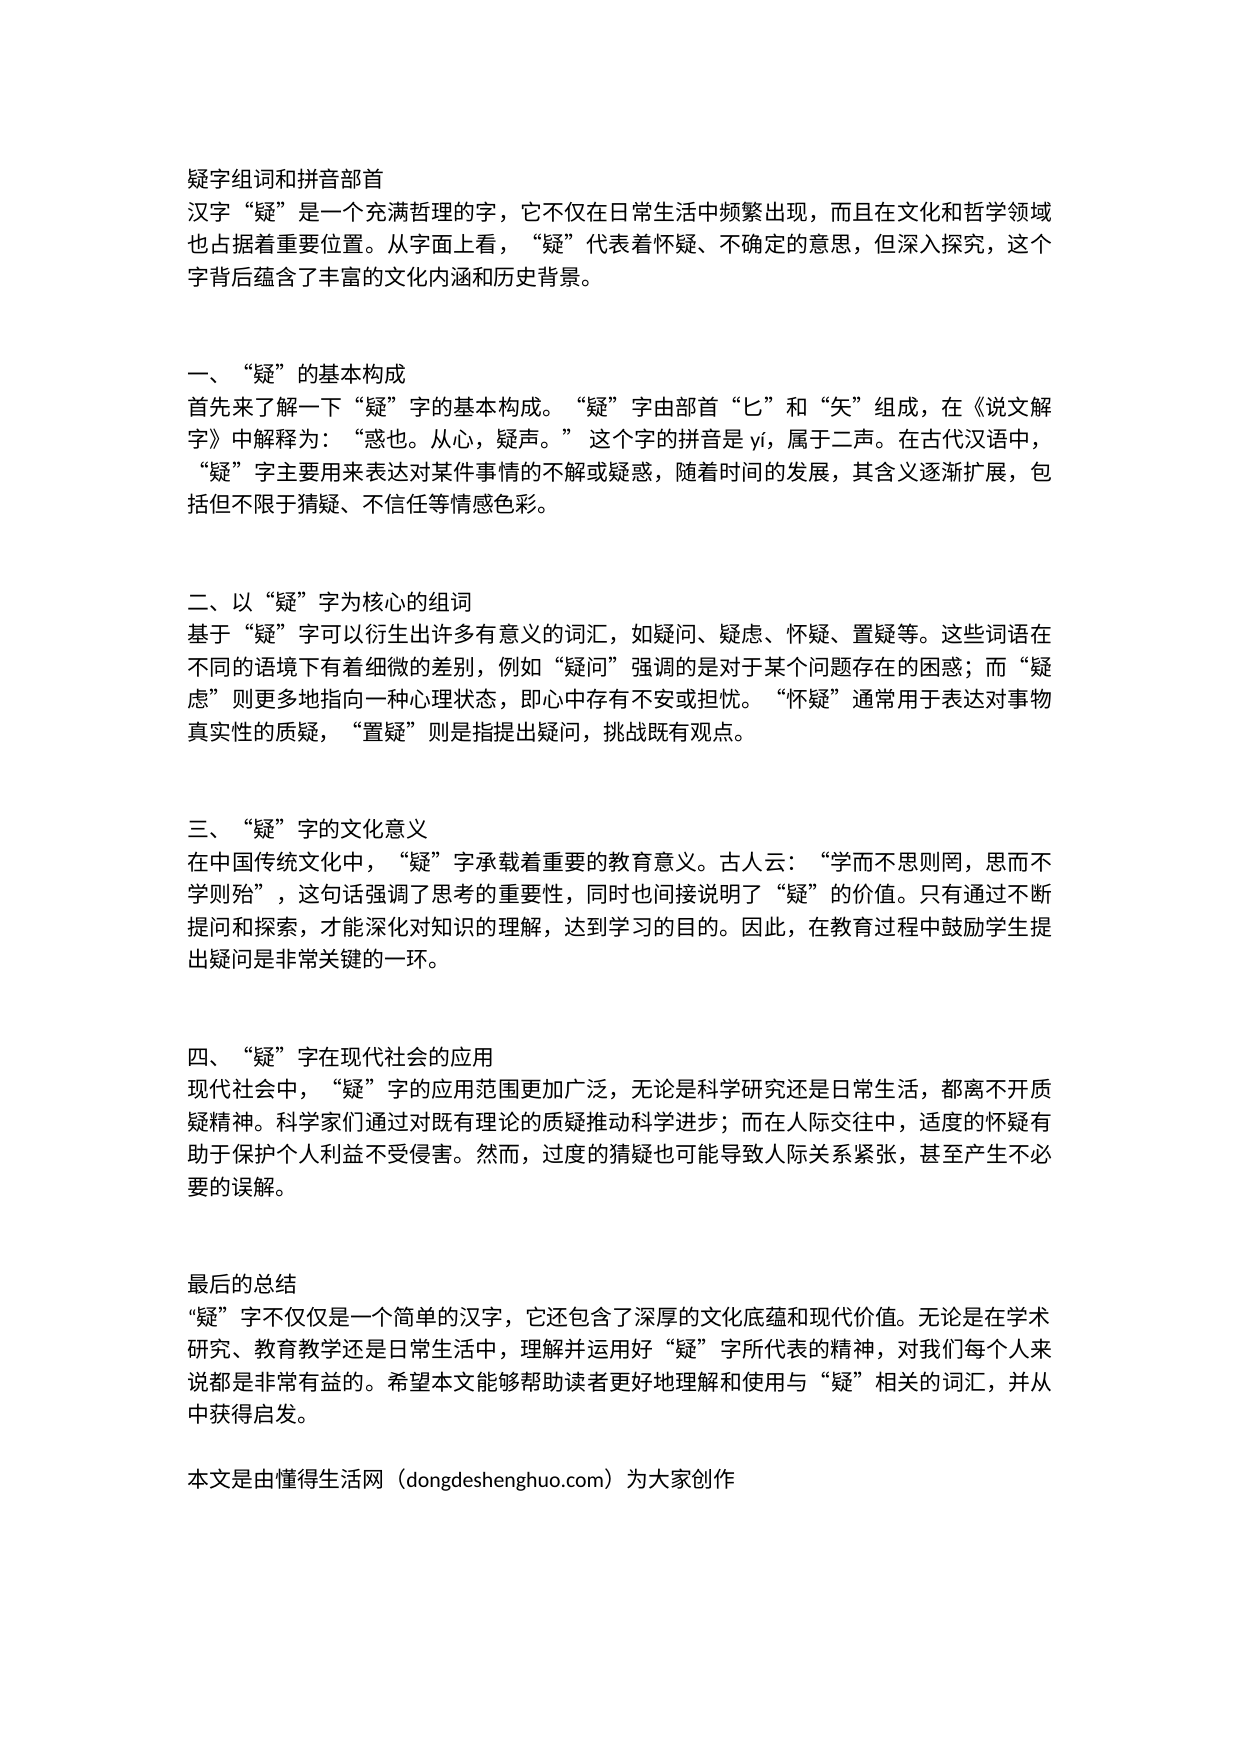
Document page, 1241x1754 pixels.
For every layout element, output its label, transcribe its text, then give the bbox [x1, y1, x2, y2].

text 现代社会中，“疑”字的应用范围更加广泛，无论是科学研究还是日常生活，都离不开质疑精神。科学家们通过对既有理论的质疑推动科学进步；而在人际交往中，适度的怀疑有助于保护个人利益不受侵害。然而，过度的猜疑也可能导致人际关系紧张，甚至产生不必要的误解。 [187, 1072, 1053, 1202]
text 在中国传统文化中，“疑”字承载着重要的教育意义。古人云：“学而不思则罔，思而不学则殆”，这句话强调了思考的重要性，同时也间接说明了“疑”的价值。只有通过不断提问和探索，才能深化对知识的理解，达到学习的目的。因此，在教育过程中鼓励学生提出疑问是非常关键的一环。 [187, 844, 1053, 974]
text 三、“疑”字的文化意义 [187, 812, 1053, 844]
text 首先来了解一下“疑”字的基本构成。“疑”字由部首“匕”和“矢”组成，在《说文解字》中解释为：“惑也。从心，疑声。” 这个字的拼音是yí，属于二声。在古代汉语中，“疑”字主要用来表达对某件事情的不解或疑惑，随着时间的发展，其含义逐渐扩展，包括但不限于猜疑、不信任等情感色彩。 [187, 389, 1053, 519]
text 一、“疑”的基本构成 [187, 357, 1053, 389]
text 基于“疑”字可以衍生出许多有意义的词汇，如疑问、疑虑、怀疑、置疑等。这些词语在不同的语境下有着细微的差别，例如“疑问”强调的是对于某个问题存在的困惑；而“疑虑”则更多地指向一种心理状态，即心中存有不安或担忧。“怀疑”通常用于表达对事物真实性的质疑，“置疑”则是指提出疑问，挑战既有观点。 [187, 617, 1053, 747]
text “疑”字不仅仅是一个简单的汉字，它还包含了深厚的文化底蕴和现代价值。无论是在学术研究、教育教学还是日常生活中，理解并运用好“疑”字所代表的精神，对我们每个人来说都是非常有益的。希望本文能够帮助读者更好地理解和使用与“疑”相关的词汇，并从中获得启发。 [187, 1299, 1053, 1429]
text 本文是由懂得生活网（dongdeshenghuo.com）为大家创作 [187, 1462, 1053, 1494]
text 汉字“疑”是一个充满哲理的字，它不仅在日常生活中频繁出现，而且在文化和哲学领域也占据着重要位置。从字面上看，“疑”代表着怀疑、不确定的意思，但深入探究，这个字背后蕴含了丰富的文化内涵和历史背景。 [187, 194, 1053, 292]
text 最后的总结 [187, 1267, 1053, 1299]
text 四、“疑”字在现代社会的应用 [187, 1039, 1053, 1072]
text 二、以“疑”字为核心的组词 [187, 584, 1053, 617]
text 疑字组词和拼音部首 [187, 162, 1053, 194]
